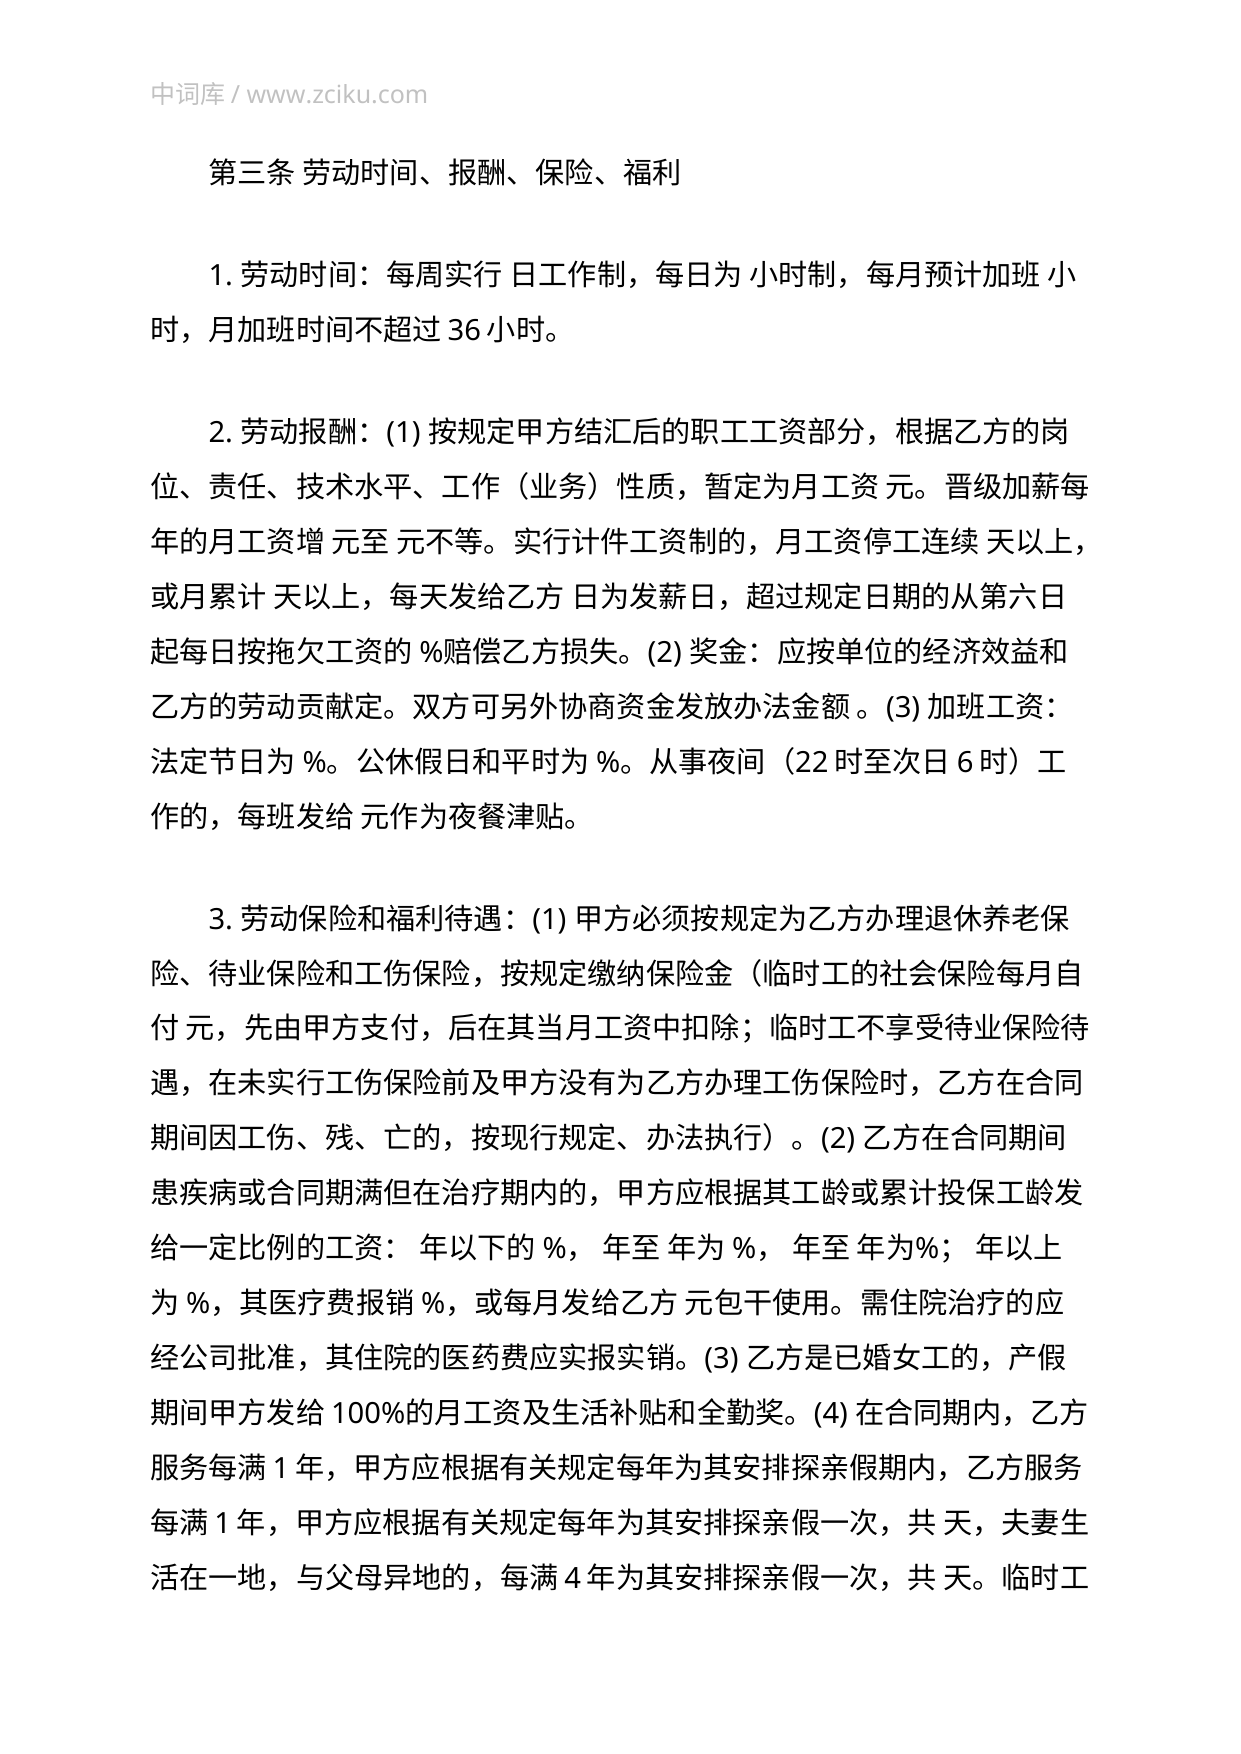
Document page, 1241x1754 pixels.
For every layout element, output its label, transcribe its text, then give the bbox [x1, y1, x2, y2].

text 第三条 劳动时间、报酬、保险、福利 [150, 150, 1090, 192]
text 2. 劳动报酬：(1) 按规定甲方结汇后的职工工资部分，根据乙方的岗位、责任、技术水平、工作（业务）性质，暂定为月工资 元。晋级加薪每年的月工资增 元至 元不等。实行计件工资制的，月工资停工连续 天以上，或月累计 天以上，每天发给乙方 日为发薪日，超过规定日期的从第六日起每日按拖欠工资的 %赔偿乙方损失。(2) 奖金：应按单位的经济效益和乙方的劳动贡献定。双方可另外协商资金发放办法金额 。(3) 加班工资：法定节日为 %。公休假日和平时为 %。从事夜间（22时至次日6时）工作的，每班发给 元作为夜餐津贴。 [150, 409, 1090, 836]
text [150, 895, 1090, 1597]
text 1. 劳动时间：每周实行 日工作制，每日为 小时制，每月预计加班 小时，月加班时间不超过36小时。 [150, 252, 1090, 349]
